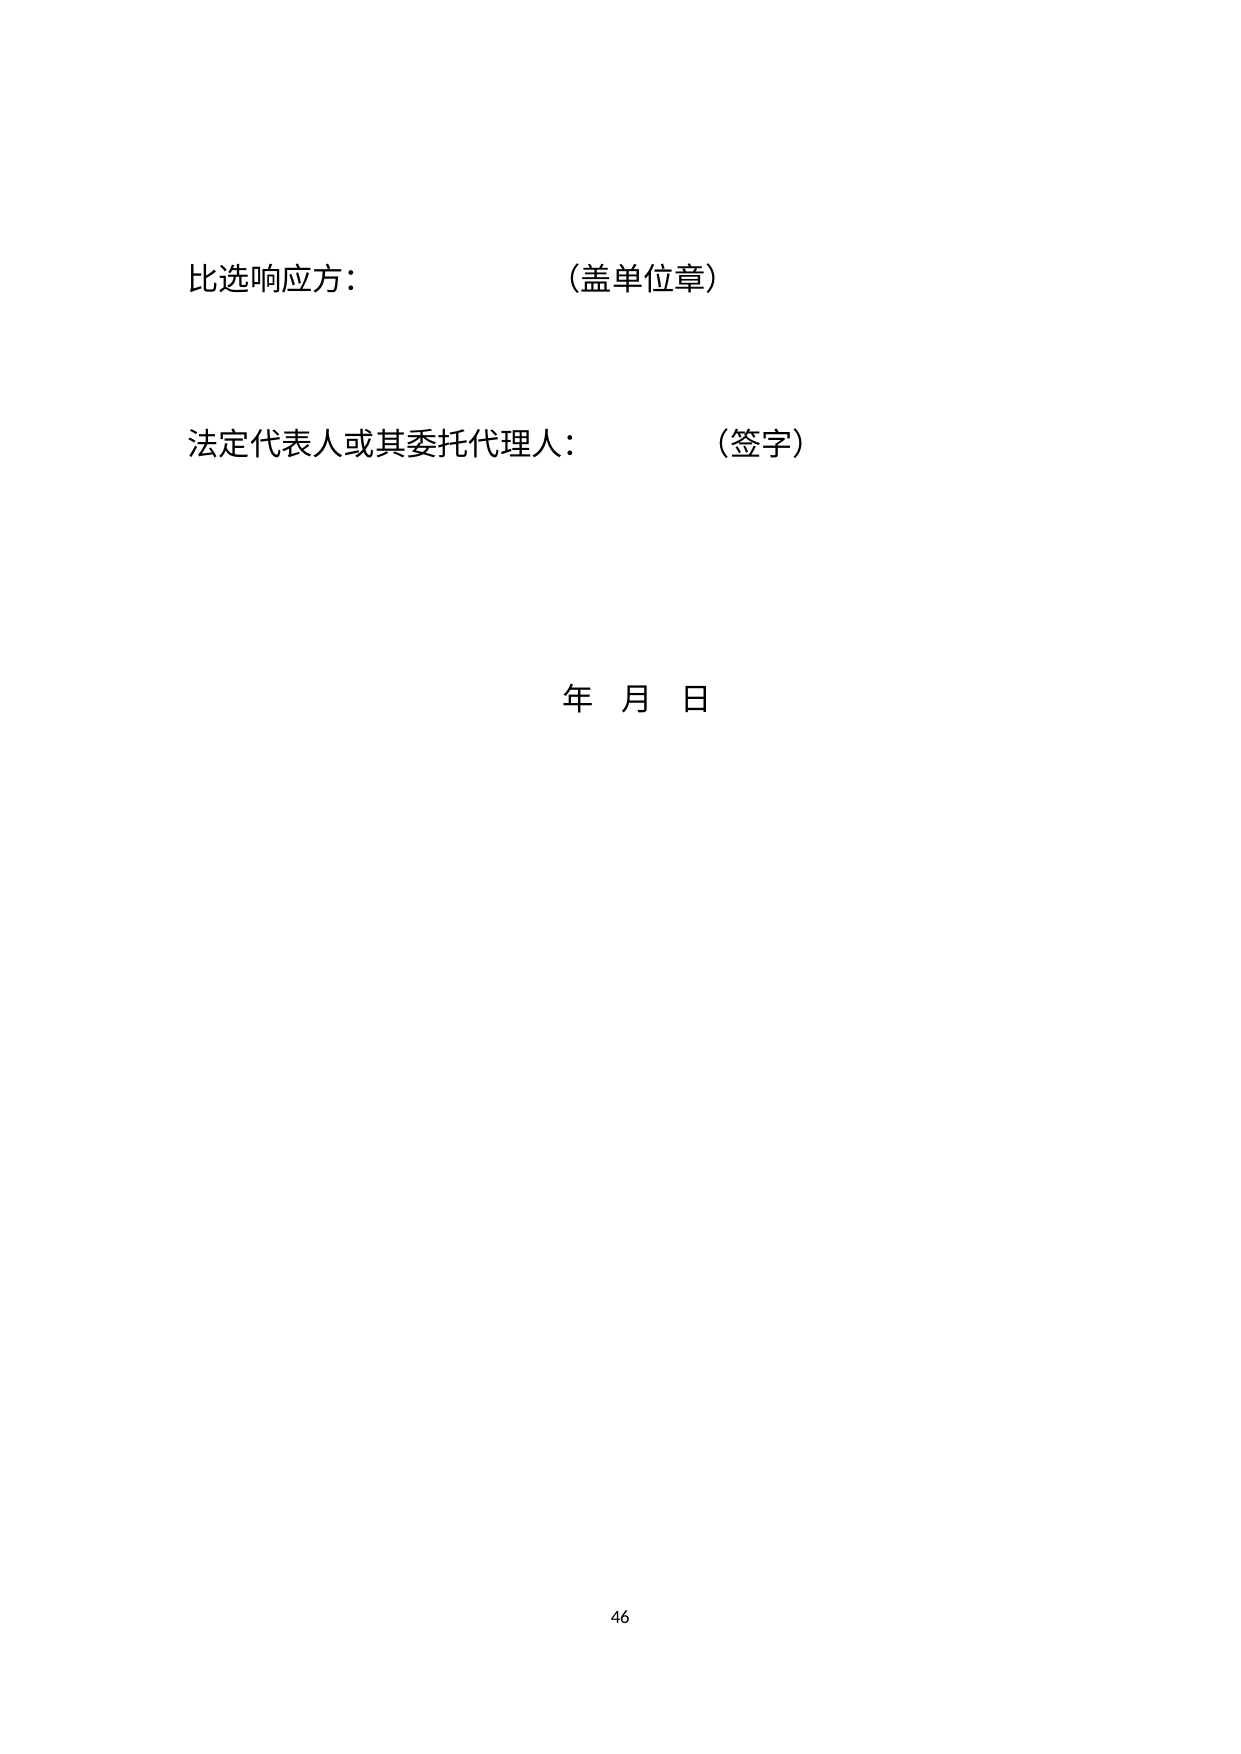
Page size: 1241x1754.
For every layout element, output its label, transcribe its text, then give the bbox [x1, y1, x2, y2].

text 法定代表人或其委托代理人： （签字） [187, 409, 1053, 474]
text 比选响应方： （盖单位章） [187, 244, 1053, 309]
subtitle 年 月 日 [187, 664, 1053, 729]
